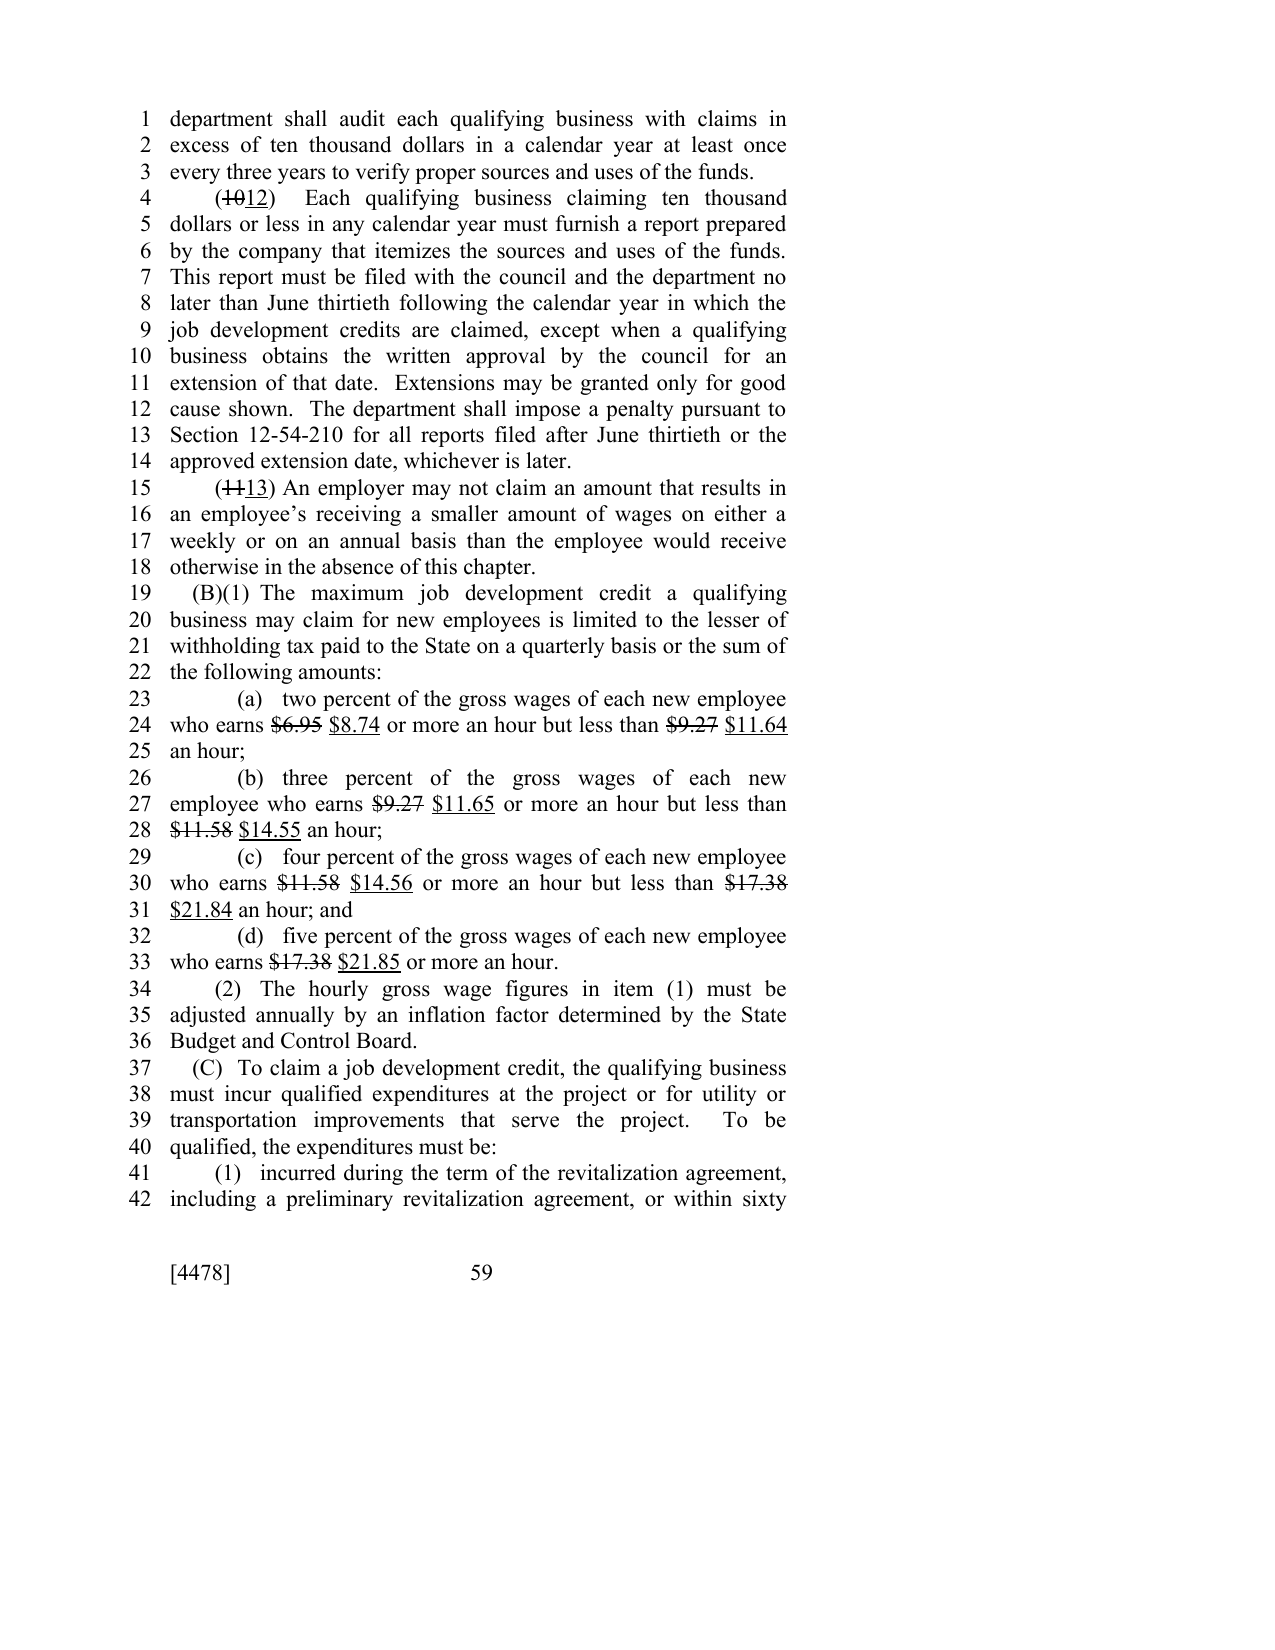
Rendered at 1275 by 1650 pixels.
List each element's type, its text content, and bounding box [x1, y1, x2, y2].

text (c) four percent of the gross wages of each new employee who earns $11.58 $14.56 or more an hour but less than $17.38 $21.84 an hour; and [169, 843, 787, 922]
text (b) three percent of the gross wages of each new employee who earns $9.27 $11.65 or more an hour but less than $11.58 $14.55 an hour; [169, 764, 787, 843]
text (B)(1) The maximum job development credit a qualifying business may claim for new employees is limited to the lesser of withholding tax paid to the State on a quarterly basis or the sum of the following amounts: [169, 579, 787, 685]
text (d) five percent of the gross wages of each new employee who earns $17.38 $21.85 or more an hour. [169, 922, 787, 975]
text (1012) Each qualifying business claiming ten thousand dollars or less in any calendar year must furnish a report prepared by the company that itemizes the sources and uses of the funds. This report must be filed with the council and the department no later than June thirtieth following the calendar year in which the job development credits are claimed, except when a qualifying business obtains the written approval by the council for an extension of that date. Extensions may be granted only for good cause shown. The department shall impose a penalty pursuant to Section 12-54-210 for all reports filed after June thirtieth or the approved extension date, whichever is later. [169, 184, 787, 474]
text (C) To claim a job development credit, the qualifying business must incur qualified expenditures at the project or for utility or transportation improvements that serve the project. To be qualified, the expenditures must be: [169, 1054, 787, 1159]
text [169, 105, 787, 184]
text (a) two percent of the gross wages of each new employee who earns $6.95 $8.74 or more an hour but less than $9.27 $11.64 an hour; [169, 685, 787, 764]
text (1113) An employer may not claim an amount that results in an employee’s receiving a smaller amount of wages on either a weekly or on an annual basis than the employee would receive otherwise in the absence of this chapter. [169, 474, 787, 579]
text (2) The hourly gross wage figures in item (1) must be adjusted annually by an inflation factor determined by the State Budget and Control Board. [169, 975, 787, 1054]
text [169, 1159, 787, 1212]
